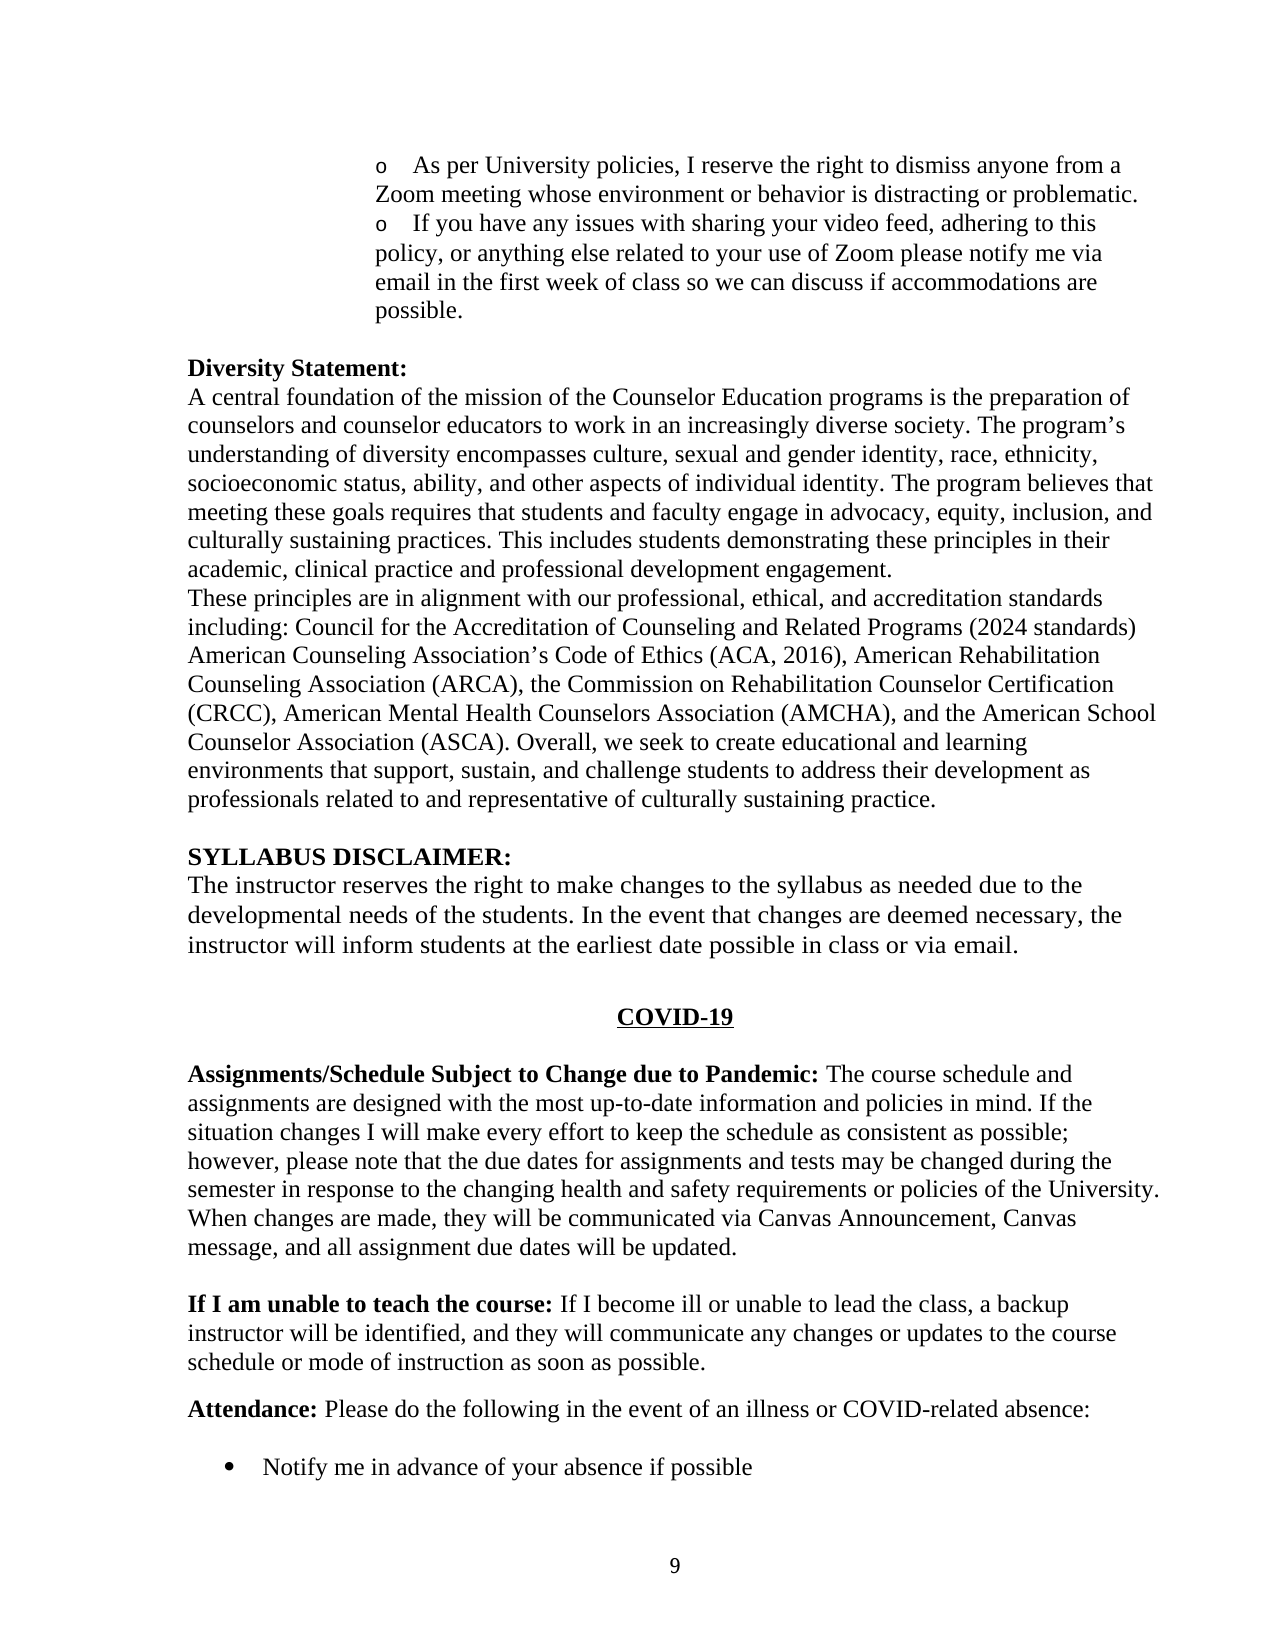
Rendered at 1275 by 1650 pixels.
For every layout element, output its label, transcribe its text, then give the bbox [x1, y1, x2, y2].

text The instructor reserves the right to make changes to the syllabus as needed due to the developmental needs of the students. In the event that changes are deemed necessary, the instructor will inform students at the earliest date possible in class or via email. [187, 870, 1162, 959]
text A central foundation of the mission of the Counselor Education programs is the preparation of counselors and counselor educators to work in an increasingly diverse society. The program’s understanding of diversity encompasses culture, sexual and gender identity, race, ethnicity, socioeconomic status, ability, and other aspects of individual identity. The program believes that meeting these goals requires that students and faculty engage in advocacy, equity, inclusion, and culturally sustaining practices. This includes students demonstrating these principles in their academic, clinical practice and professional development engagement. [187, 382, 1162, 583]
list If you have any issues with sharing your video feed, adhering to this policy, or anything else related to your use of Zoom please notify me via email in the first week of class so we can discuss if accommodations are possible. [375, 208, 1162, 324]
text Assignments/Schedule Subject to Change due to Pandemic: The course schedule and assignments are designed with the most up-to-date information and policies in mind. If the situation changes I will make every effort to keep the schedule as consistent as possible; however, please note that the due dates for assignments and tests may be changed during the semester in response to the changing health and safety requirements or policies of the University. When changes are made, they will be communicated via Canvas Announcement, Canvas message, and all assignment due dates will be updated. [187, 1059, 1162, 1261]
list As per University policies, I reserve the right to dismiss anyone from a Zoom meeting whose environment or behavior is distracting or problematic. [375, 150, 1162, 208]
text COVID-19 [187, 1002, 1162, 1031]
text Diversity Statement: [187, 353, 1162, 382]
text Attendance: Please do the following in the event of an illness or COVID-related absence: [187, 1394, 1162, 1423]
list Notify me in advance of your absence if possible [225, 1452, 1162, 1481]
text If I am unable to teach the course: If I become ill or unable to lead the class, a backup instructor will be identified, and they will communicate any changes or updates to the course schedule or mode of instruction as soon as possible. [187, 1289, 1162, 1376]
text These principles are in alignment with our professional, ethical, and accreditation standards including: Council for the Accreditation of Counseling and Related Programs (2024 standards) American Counseling Association’s Code of Ethics (ACA, 2016), American Rehabilitation Counseling Association (ARCA), the Commission on Rehabilitation Counselor Certification (CRCC), American Mental Health Counselors Association (AMCHA), and the American School Counselor Association (ASCA). Overall, we seek to create educational and learning environments that support, sustain, and challenge students to address their development as professionals related to and representative of culturally sustaining practice. [187, 583, 1162, 813]
subtitle SYLLABUS DISCLAIMER: [187, 842, 1127, 870]
